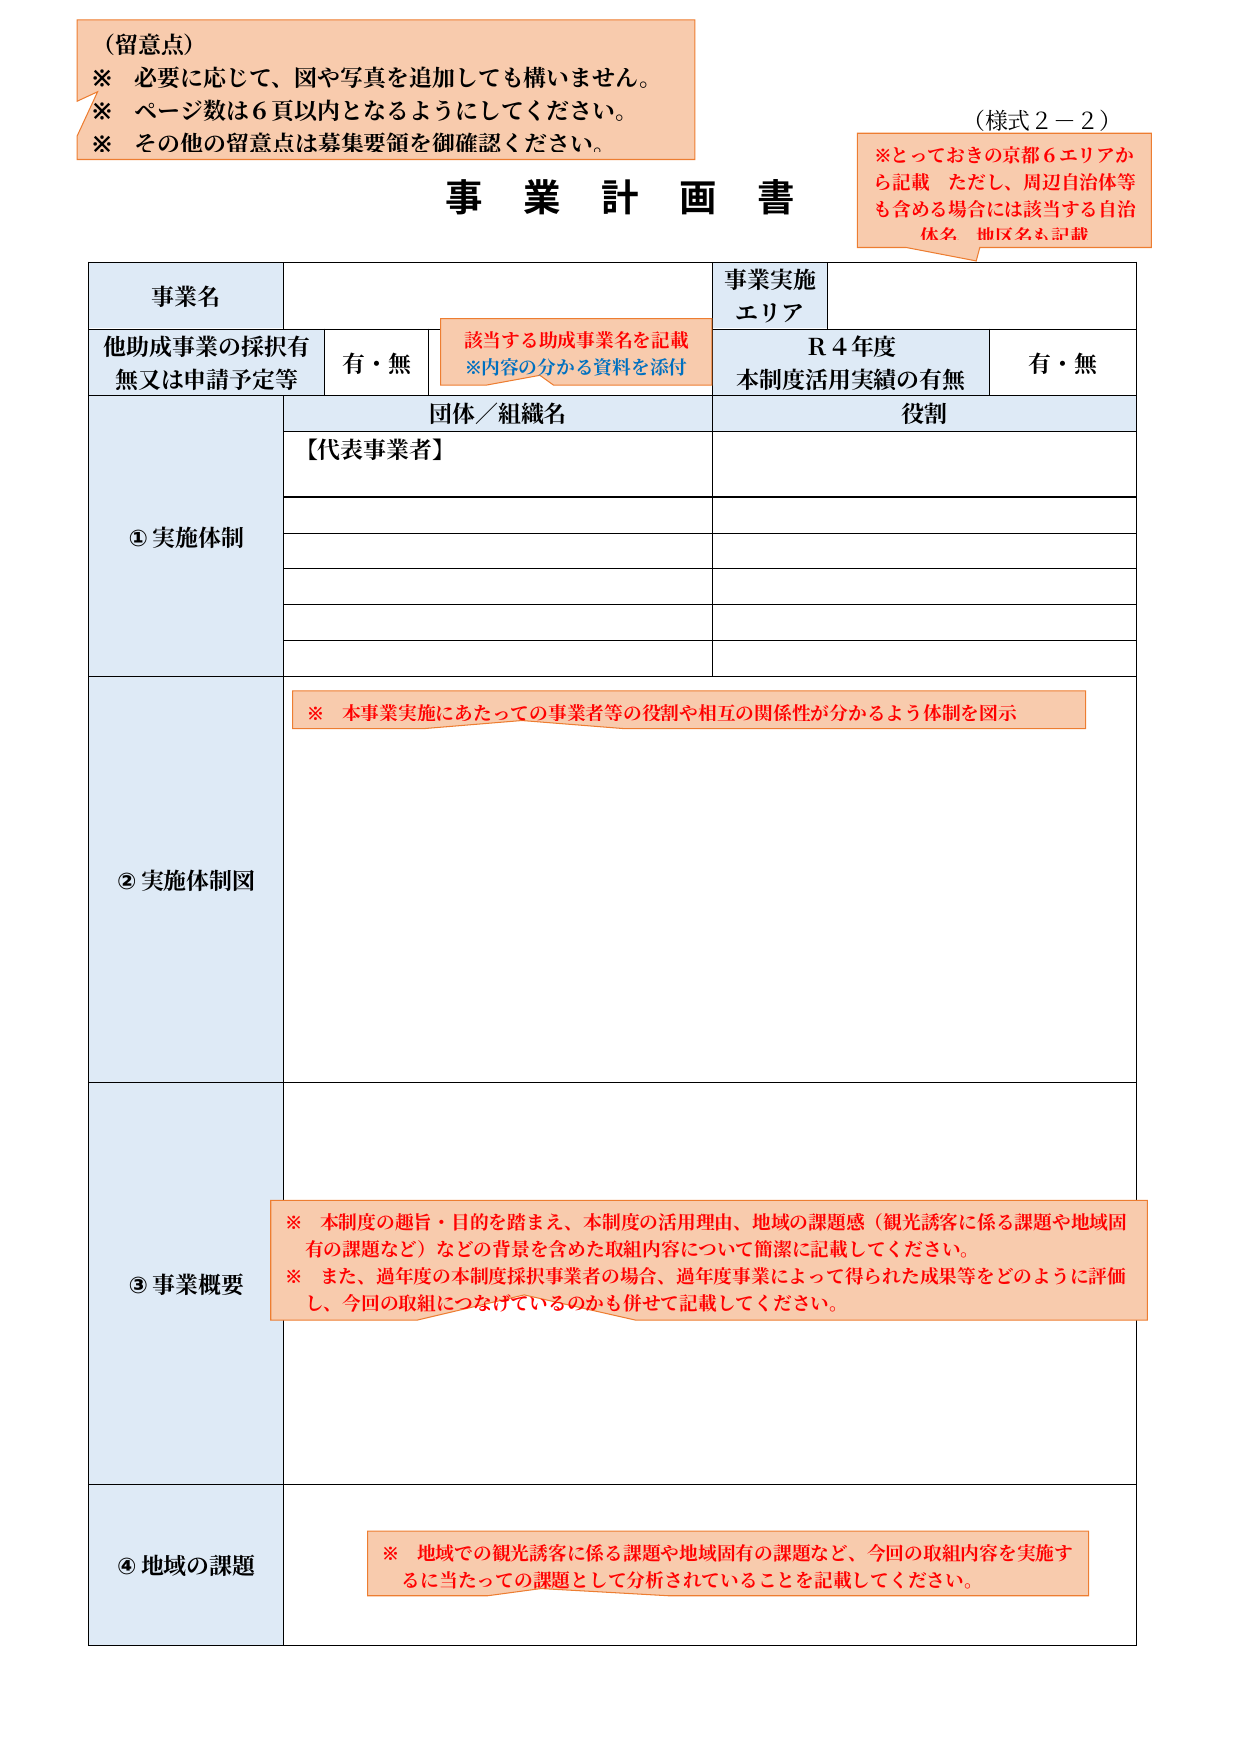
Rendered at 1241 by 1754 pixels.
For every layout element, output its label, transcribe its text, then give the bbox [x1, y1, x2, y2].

table_cell [284, 1485, 1136, 1645]
table_cell [284, 605, 712, 640]
table_cell [713, 605, 1136, 640]
table_cell ①実施体制 [89, 396, 283, 676]
table_cell [284, 677, 1136, 1082]
table_cell [429, 330, 712, 395]
table_cell 他助成事業の採択有無又は申請予定等 [89, 330, 324, 395]
table_cell ②実施体制図 [89, 677, 283, 1082]
table_cell ③事業概要 [89, 1083, 283, 1484]
table_cell [713, 498, 1136, 532]
table_cell 団体／組織名 [284, 396, 712, 431]
text 事 業 計 画 書 [118, 168, 856, 222]
table_cell 役割 [713, 396, 1136, 431]
table_cell 有・無 [325, 330, 428, 395]
table_cell [284, 1083, 1136, 1199]
table_cell [713, 569, 1136, 604]
table_header [284, 263, 712, 328]
table_cell [284, 534, 712, 568]
table_cell [713, 641, 1136, 676]
table_cell Ｒ４年度 本制度活用実績の有無 [713, 330, 989, 395]
table_cell [284, 569, 712, 604]
table_cell [284, 498, 712, 532]
table_cell [284, 1297, 1136, 1484]
table_header [828, 263, 1136, 328]
table_cell [713, 534, 1136, 568]
text （様式２－２） [696, 103, 1122, 136]
table_cell 有・無 [990, 330, 1136, 395]
table_header 事業実施エリア [713, 263, 827, 328]
table_cell ④地域の課題 [89, 1485, 283, 1645]
table_header 事業名 [89, 263, 283, 328]
table_cell 【代表事業者】 [284, 432, 712, 496]
table_cell [284, 641, 712, 676]
table_cell [713, 432, 1136, 496]
